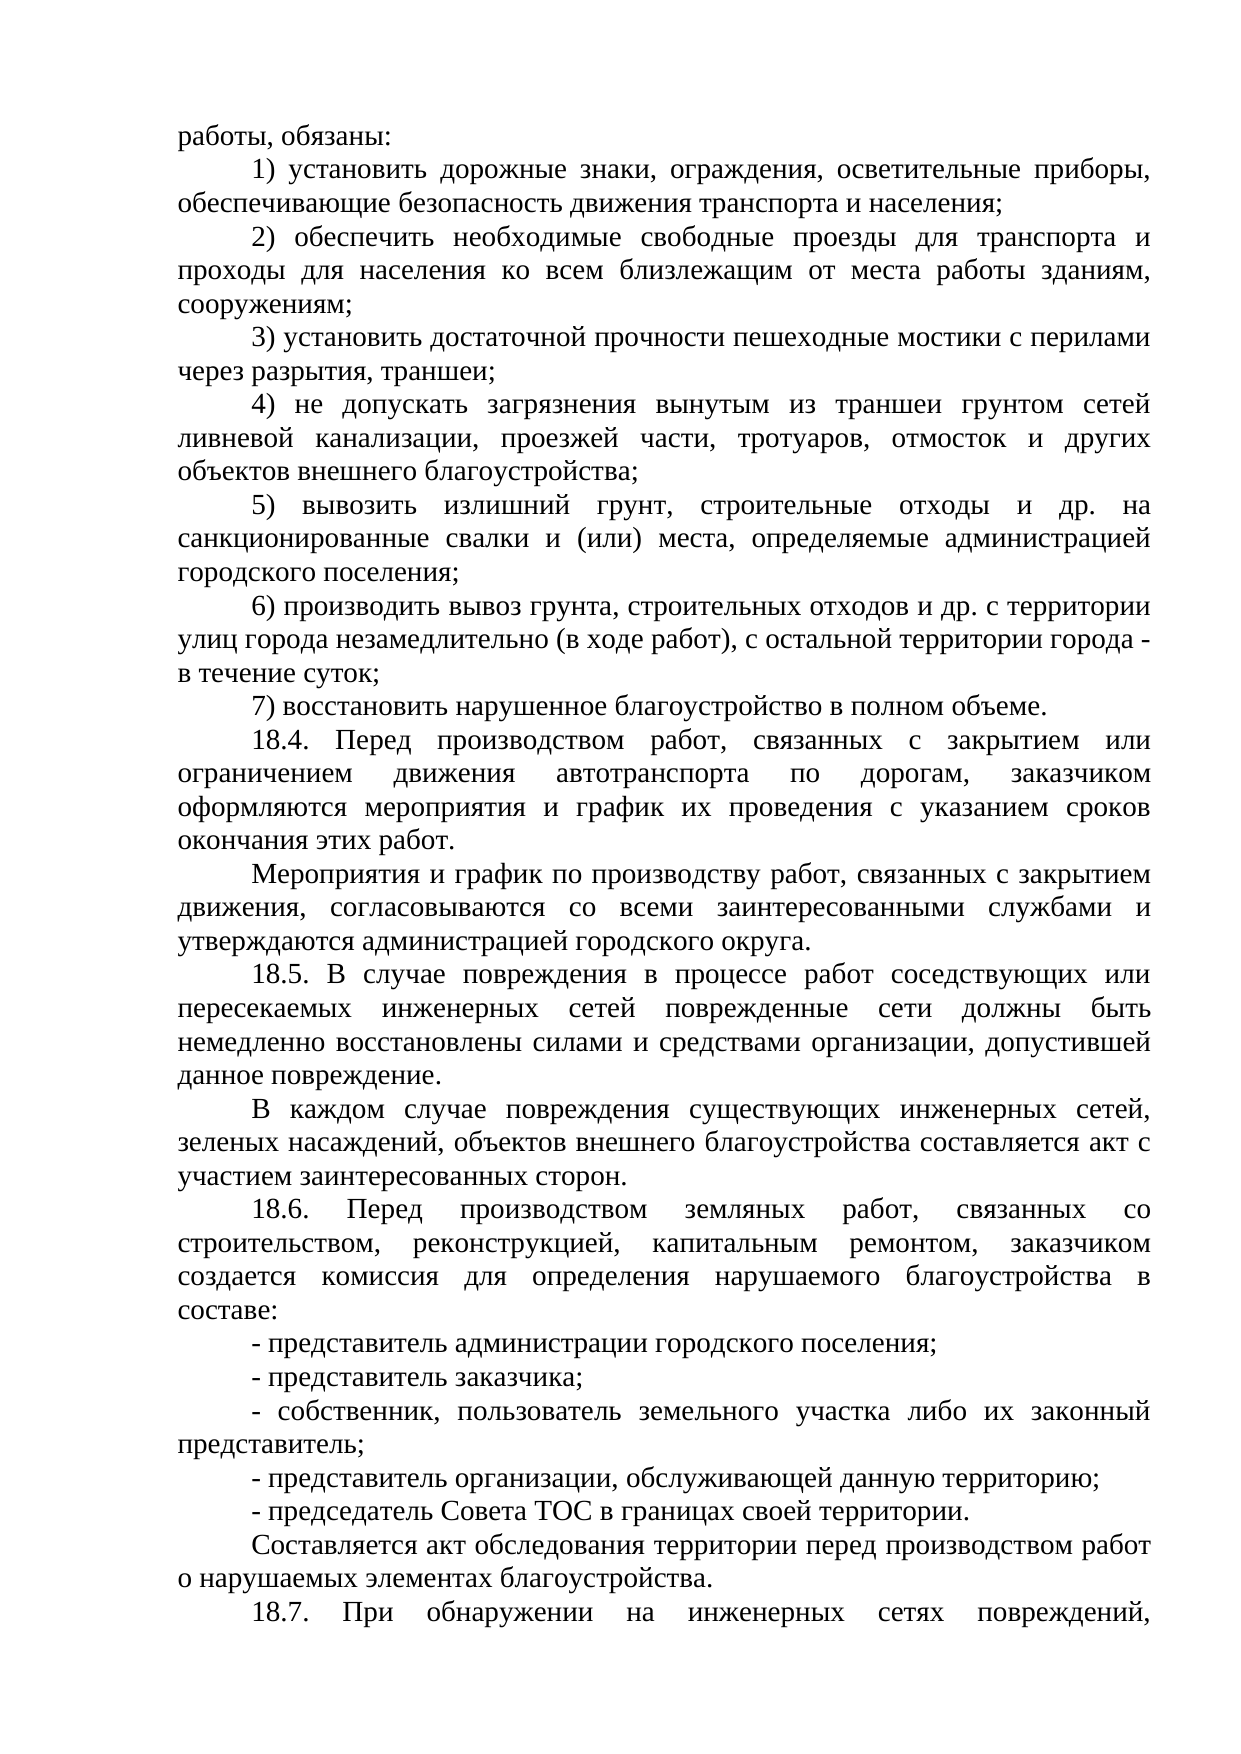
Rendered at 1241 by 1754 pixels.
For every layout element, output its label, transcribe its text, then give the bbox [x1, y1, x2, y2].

text - представитель организации, обслуживающей данную территорию; [177, 1460, 1152, 1493]
text 1) установить дорожные знаки, ограждения, осветительные приборы, обеспечивающие безопасность движения транспорта и населения; [177, 152, 1152, 219]
text - собственник, пользователь земельного участка либо их законный представитель; [177, 1393, 1152, 1460]
text 7) восстановить нарушенное благоустройство в полном объеме. [177, 688, 1152, 722]
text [177, 118, 1152, 152]
text 18.5. В случае повреждения в процессе работ соседствующих или пересекаемых инженерных сетей поврежденные сети должны быть немедленно восстановлены силами и средствами организации, допустившей данное повреждение. [177, 957, 1152, 1091]
text 5) вывозить излишний грунт, строительные отходы и др. на санкционированные свалки и (или) места, определяемые администрацией городского поселения; [177, 487, 1152, 588]
text Мероприятия и график по производству работ, связанных с закрытием движения, согласовываются со всеми заинтересованными службами и утверждаются администрацией городского округа. [177, 856, 1152, 957]
text 6) производить вывоз грунта, строительных отходов и др. с территории улиц города незамедлительно (в ходе работ), с остальной территории города - в течение суток; [177, 588, 1152, 688]
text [177, 1594, 1152, 1627]
text 2) обеспечить необходимые свободные проезды для транспорта и проходы для населения ко всем близлежащим от места работы зданиям, сооружениям; [177, 219, 1152, 319]
text - представитель администрации городского поселения; [177, 1326, 1152, 1359]
text - представитель заказчика; [177, 1359, 1152, 1393]
text 18.4. Перед производством работ, связанных с закрытием или ограничением движения автотранспорта по дорогам, заказчиком оформляются мероприятия и график их проведения с указанием сроков окончания этих работ. [177, 722, 1152, 856]
text Составляется акт обследования территории перед производством работ о нарушаемых элементах благоустройства. [177, 1527, 1152, 1594]
text - председатель Совета ТОС в границах своей территории. [177, 1493, 1152, 1527]
text В каждом случае повреждения существующих инженерных сетей, зеленых насаждений, объектов внешнего благоустройства составляется акт с участием заинтересованных сторон. [177, 1091, 1152, 1191]
text 18.6. Перед производством земляных работ, связанных со строительством, реконструкцией, капитальным ремонтом, заказчиком создается комиссия для определения нарушаемого благоустройства в составе: [177, 1191, 1152, 1326]
text 3) установить достаточной прочности пешеходные мостики с перилами через разрытия, траншеи; [177, 319, 1152, 386]
text 4) не допускать загрязнения вынутым из траншеи грунтом сетей ливневой канализации, проезжей части, тротуаров, отмосток и других объектов внешнего благоустройства; [177, 386, 1152, 487]
